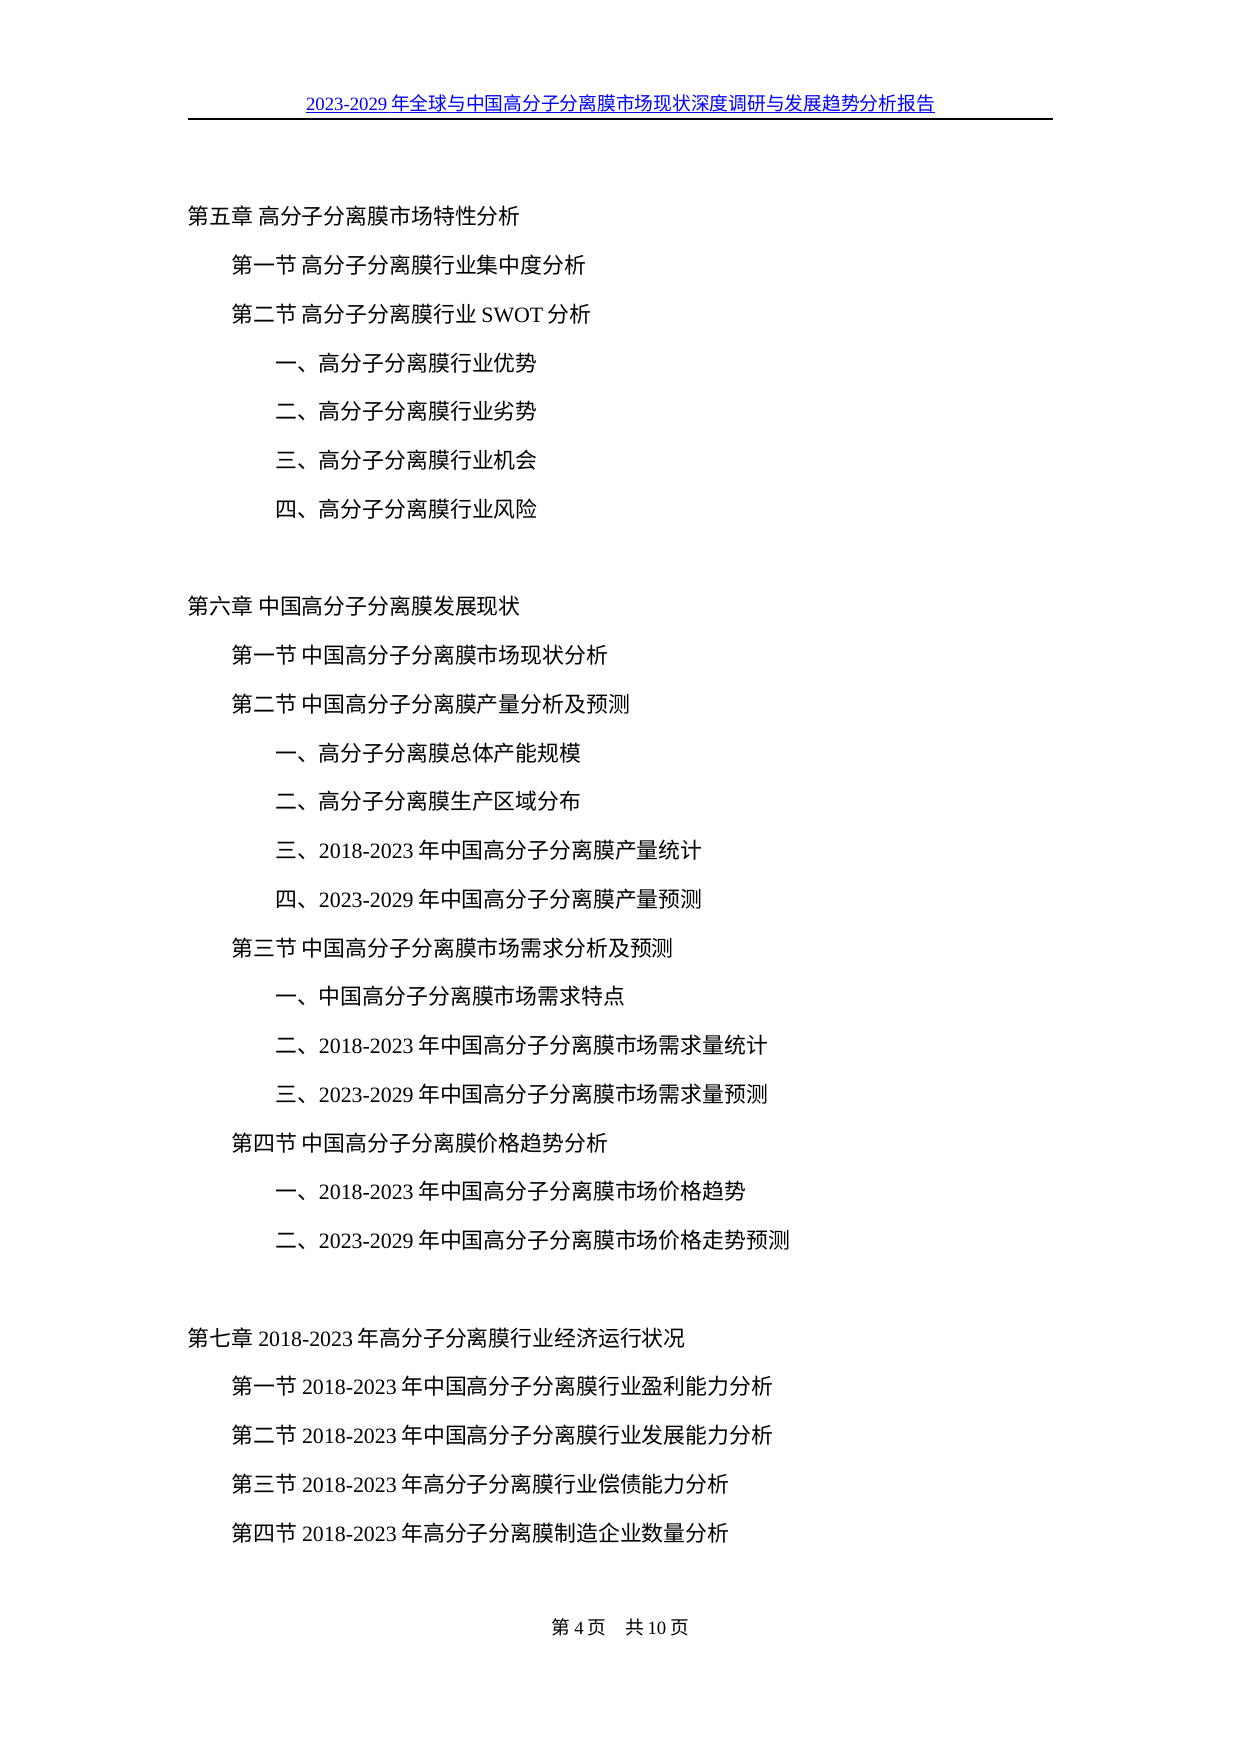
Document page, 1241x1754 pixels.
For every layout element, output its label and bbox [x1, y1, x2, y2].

text [187, 150, 1053, 1548]
